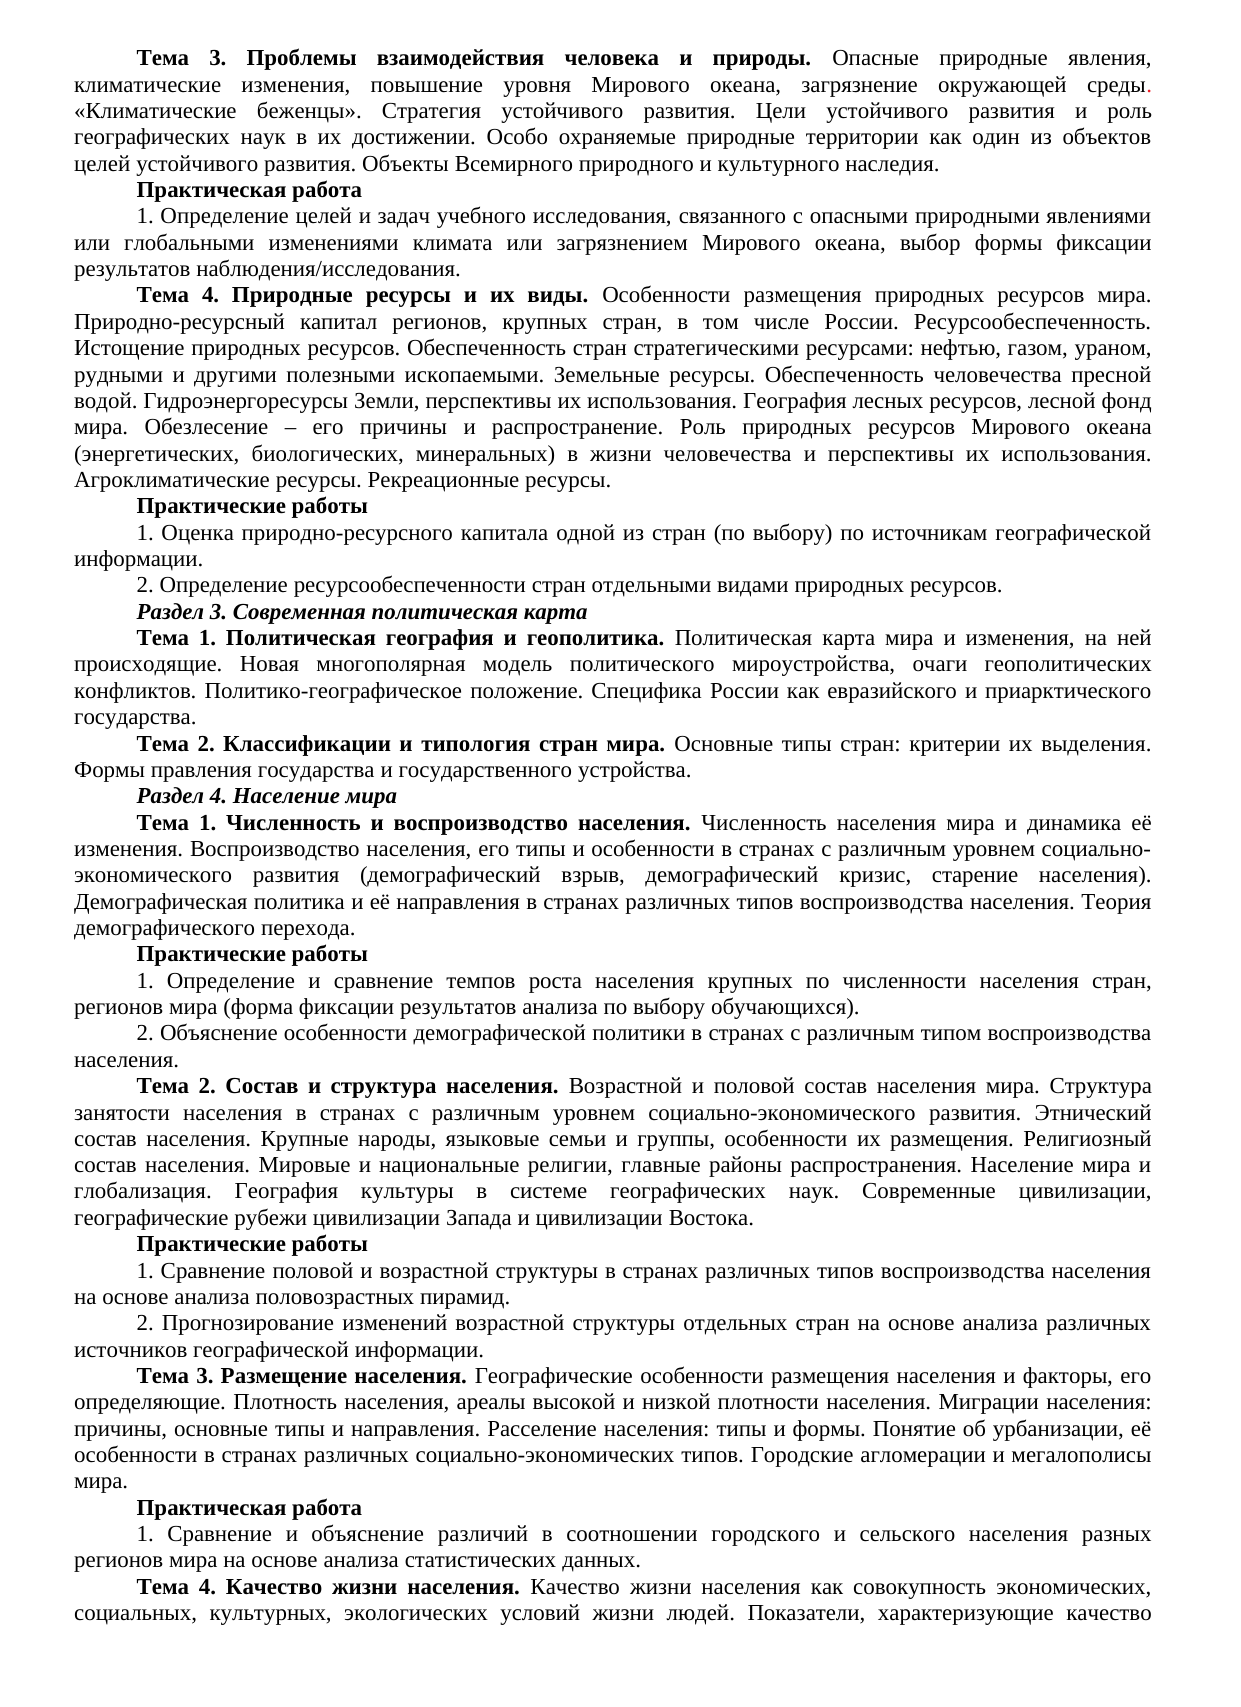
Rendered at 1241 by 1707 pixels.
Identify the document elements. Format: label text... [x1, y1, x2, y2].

text Тема 4. Природные ресурсы и их виды. Особенности размещения природных ресурсов мира. Природно-ресурсный капитал регионов, крупных стран, в том числе России. Ресурсообеспеченность. Истощение природных ресурсов. Обеспеченность стран стратегическими ресурсами: нефтью, газом, ураном, рудными и другими полезными ископаемыми. Земельные ресурсы. Обеспеченность человечества пресной водой. Гидроэнергоресурсы Земли, перспективы их использования. География лесных ресурсов, лесной фонд мира. Обезлесение – его причины и распространение. Роль природных ресурсов Мирового океана (энергетических, биологических, минеральных) в жизни человечества и перспективы их использования. Агроклиматические ресурсы. Рекреационные ресурсы. [74, 282, 1152, 492]
text Практические работы [74, 492, 1152, 519]
text Тема 3. Размещение населения. Географические особенности размещения населения и факторы, его определяющие. Плотность населения, ареалы высокой и низкой плотности населения. Миграции населения: причины, основные типы и направления. Расселение населения: типы и формы. Понятие об урбанизации, её особенности в странах различных социально-экономических типов. Городские агломерации и мегалополисы мира. [74, 1362, 1152, 1494]
text Тема 3. Проблемы взаимодействия человека и природы. Опасные природные явления, климатические изменения, повышение уровня Мирового океана, загрязнение окружающей среды. «Климатические беженцы». Стратегия устойчивого развития. Цели устойчивого развития и роль географических наук в их достижении. Особо охраняемые природные территории как один из объектов целей устойчивого развития. Объекты Всемирного природного и культурного наследия. [74, 44, 1152, 176]
text 1. Сравнение половой и возрастной структуры в странах различных типов воспроизводства населения на основе анализа половозрастных пирамид. [74, 1257, 1152, 1309]
text 1. Сравнение и объяснение различий в соотношении городского и сельского населения разных регионов мира на основе анализа статистических данных. [74, 1520, 1152, 1573]
text Тема 2. Классификации и типология стран мира. Основные типы стран: критерии их выделения. Формы правления государства и государственного устройства. [74, 729, 1152, 782]
text 2. Объяснение особенности демографической политики в странах с различным типом воспроизводства населения. [74, 1019, 1152, 1072]
text 2. Прогнозирование изменений возрастной структуры отдельных стран на основе анализа различных источников географической информации. [74, 1309, 1152, 1362]
text 1. Определение и сравнение темпов роста населения крупных по численности населения стран, регионов мира (форма фиксации результатов анализа по выбору обучающихся). [74, 967, 1152, 1019]
text Тема 1. Политическая география и геополитика. Политическая карта мира и изменения, на ней происходящие. Новая многополярная модель политического мироустройства, очаги геополитических конфликтов. Политико-географическое положение. Специфика России как евразийского и приарктического государства. [74, 624, 1152, 729]
text Тема 2. Состав и структура населения. Возрастной и половой состав населения мира. Структура занятости населения в странах с различным уровнем социально-экономического развития. Этнический состав населения. Крупные народы, языковые семьи и группы, особенности их размещения. Религиозный состав населения. Мировые и национальные религии, главные районы распространения. Население мира и глобализация. География культуры в системе географических наук. Современные цивилизации, географические рубежи цивилизации Запада и цивилизации Востока. [74, 1072, 1152, 1230]
text Практическая работа [74, 1494, 1152, 1520]
text Практические работы [74, 1230, 1152, 1257]
text Раздел 3. Современная политическая карта [74, 598, 1152, 624]
text Тема 1. Численность и воспроизводство населения. Численность населения мира и динамика её изменения. Воспроизводство населения, его типы и особенности в странах с различным уровнем социально-экономического развития (демографический взрыв, демографический кризис, старение населения). Демографическая политика и её направления в странах различных типов воспроизводства населения. Теория демографического перехода. [74, 809, 1152, 940]
text Практическая работа [74, 176, 1152, 202]
text Раздел 4. Население мира [74, 782, 1152, 809]
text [74, 1573, 1152, 1626]
text 1. Оценка природно-ресурсного капитала одной из стран (по выбору) по источникам географической информации. [74, 519, 1152, 571]
text 1. Определение целей и задач учебного исследования, связанного с опасными природными явлениями или глобальными изменениями климата или загрязнением Мирового океана, выбор формы фиксации результатов наблюдения/исследования. [74, 202, 1152, 282]
text Практические работы [74, 940, 1152, 967]
text 2. Определение ресурсообеспеченности стран отдельными видами природных ресурсов. [74, 571, 1152, 598]
